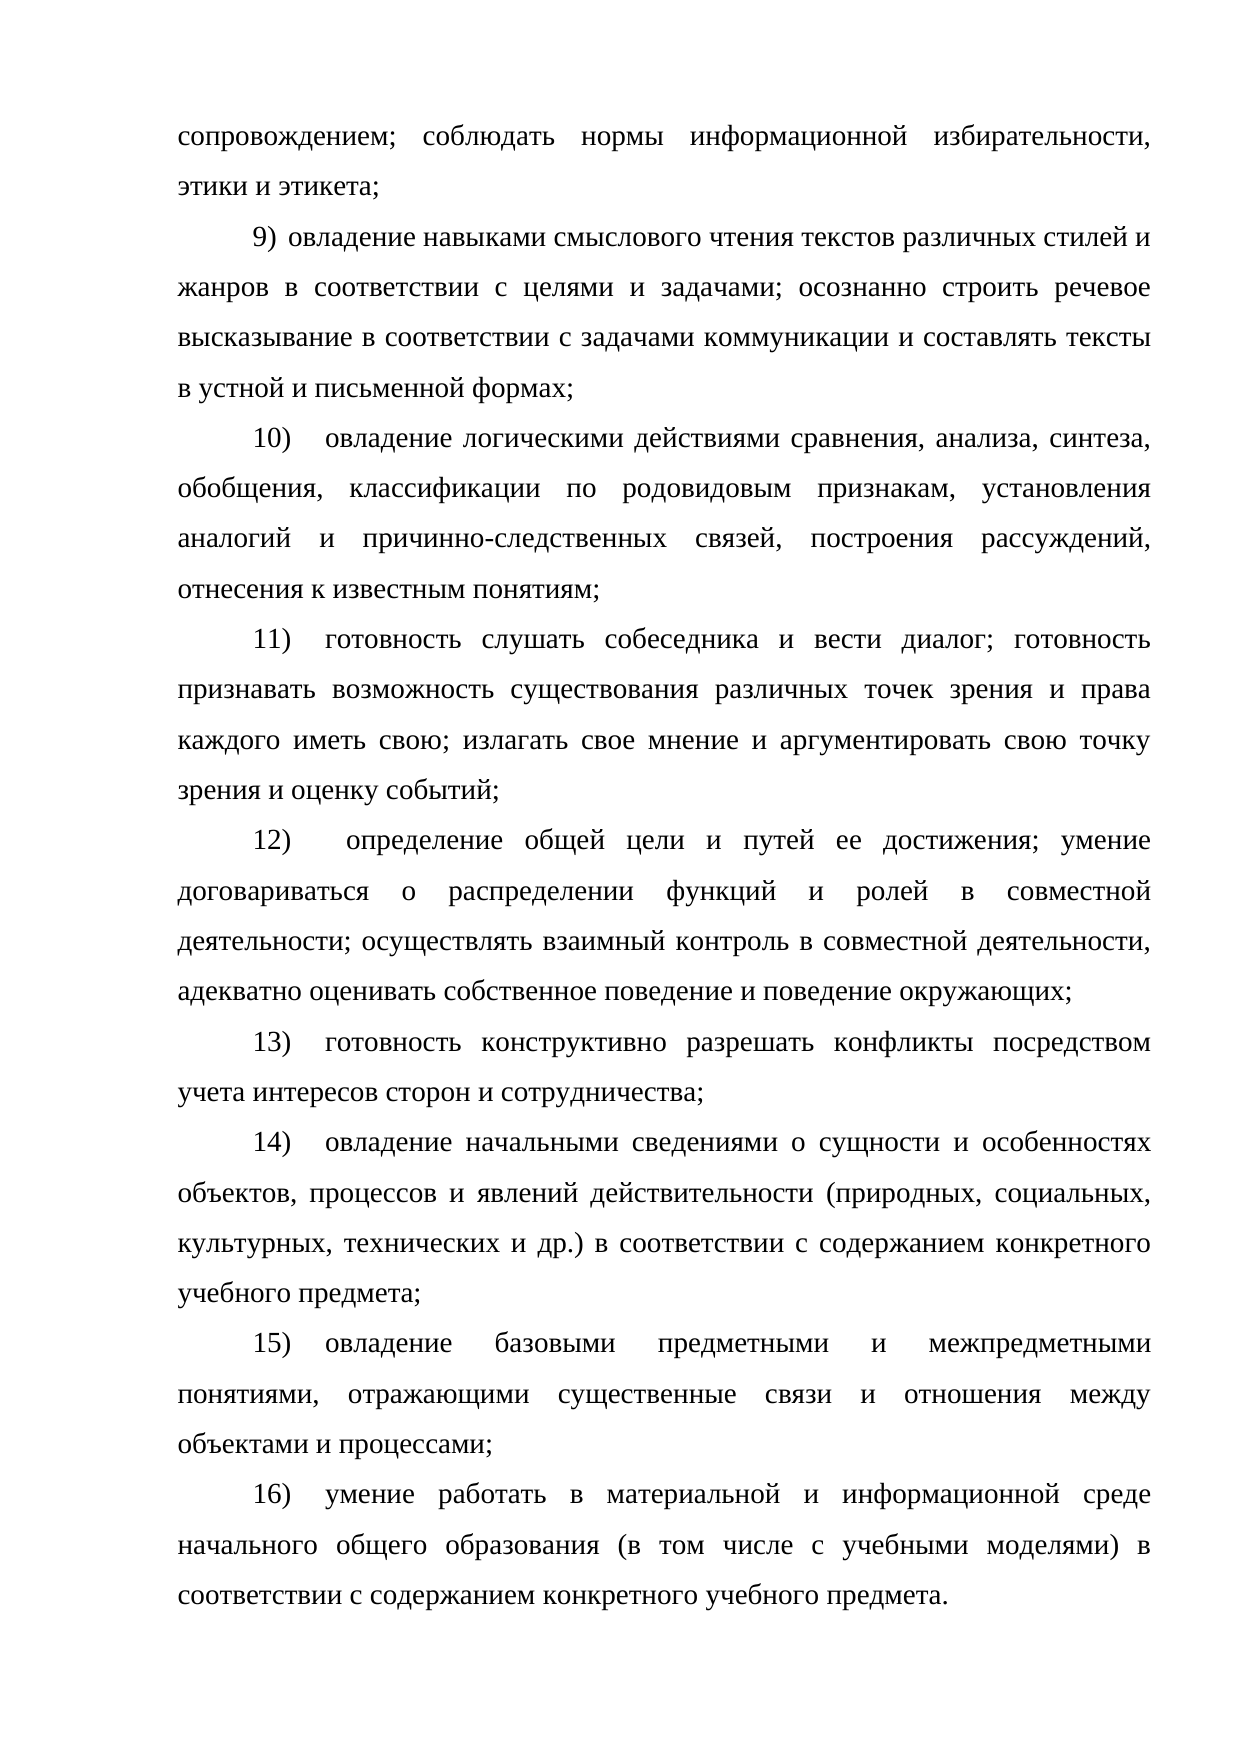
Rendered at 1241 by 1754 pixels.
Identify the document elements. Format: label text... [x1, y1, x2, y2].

list умение работать в материальной и информационной среде начального общего образования (в том числе с учебными моделями) в соответствии с содержанием конкретного учебного предмета. [177, 1477, 1152, 1611]
list овладение логическими действиями сравнения, анализа, синтеза, обобщения, классификации по родовидовым признакам, установления аналогий и причинно-следственных связей, построения рассуждений, отнесения к известным понятиям; [177, 420, 1152, 604]
list готовность слушать собеседника и вести диалог; готовность признавать возможность существования различных точек зрения и права каждого иметь свою; излагать свое мнение и аргументировать свою точку зрения и оценку событий; [177, 621, 1152, 806]
list готовность конструктивно разрешать конфликты посредством учета интересов сторон и сотрудничества; [177, 1024, 1152, 1108]
list овладение базовыми предметными и межпредметными понятиями, отражающими существенные связи и отношения между объектами и процессами; [177, 1326, 1152, 1460]
list определение общей цели и путей ее достижения; умение договариваться о распределении функций и ролей в совместной деятельности; осуществлять взаимный контроль в совместной деятельности, адекватно оценивать собственное поведение и поведение окружающих; [177, 822, 1152, 1007]
list овладение навыками смыслового чтения текстов различных стилей и жанров в соответствии с целями и задачами; осознанно строить речевое высказывание в соответствии с задачами коммуникации и составлять тексты в устной и письменной формах; [177, 219, 1152, 403]
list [177, 118, 1152, 202]
list овладение начальными сведениями о сущности и особенностях объектов, процессов и явлений действительности (природных, социальных, культурных, технических и др.) в соответствии с содержанием конкретного учебного предмета; [177, 1124, 1152, 1309]
